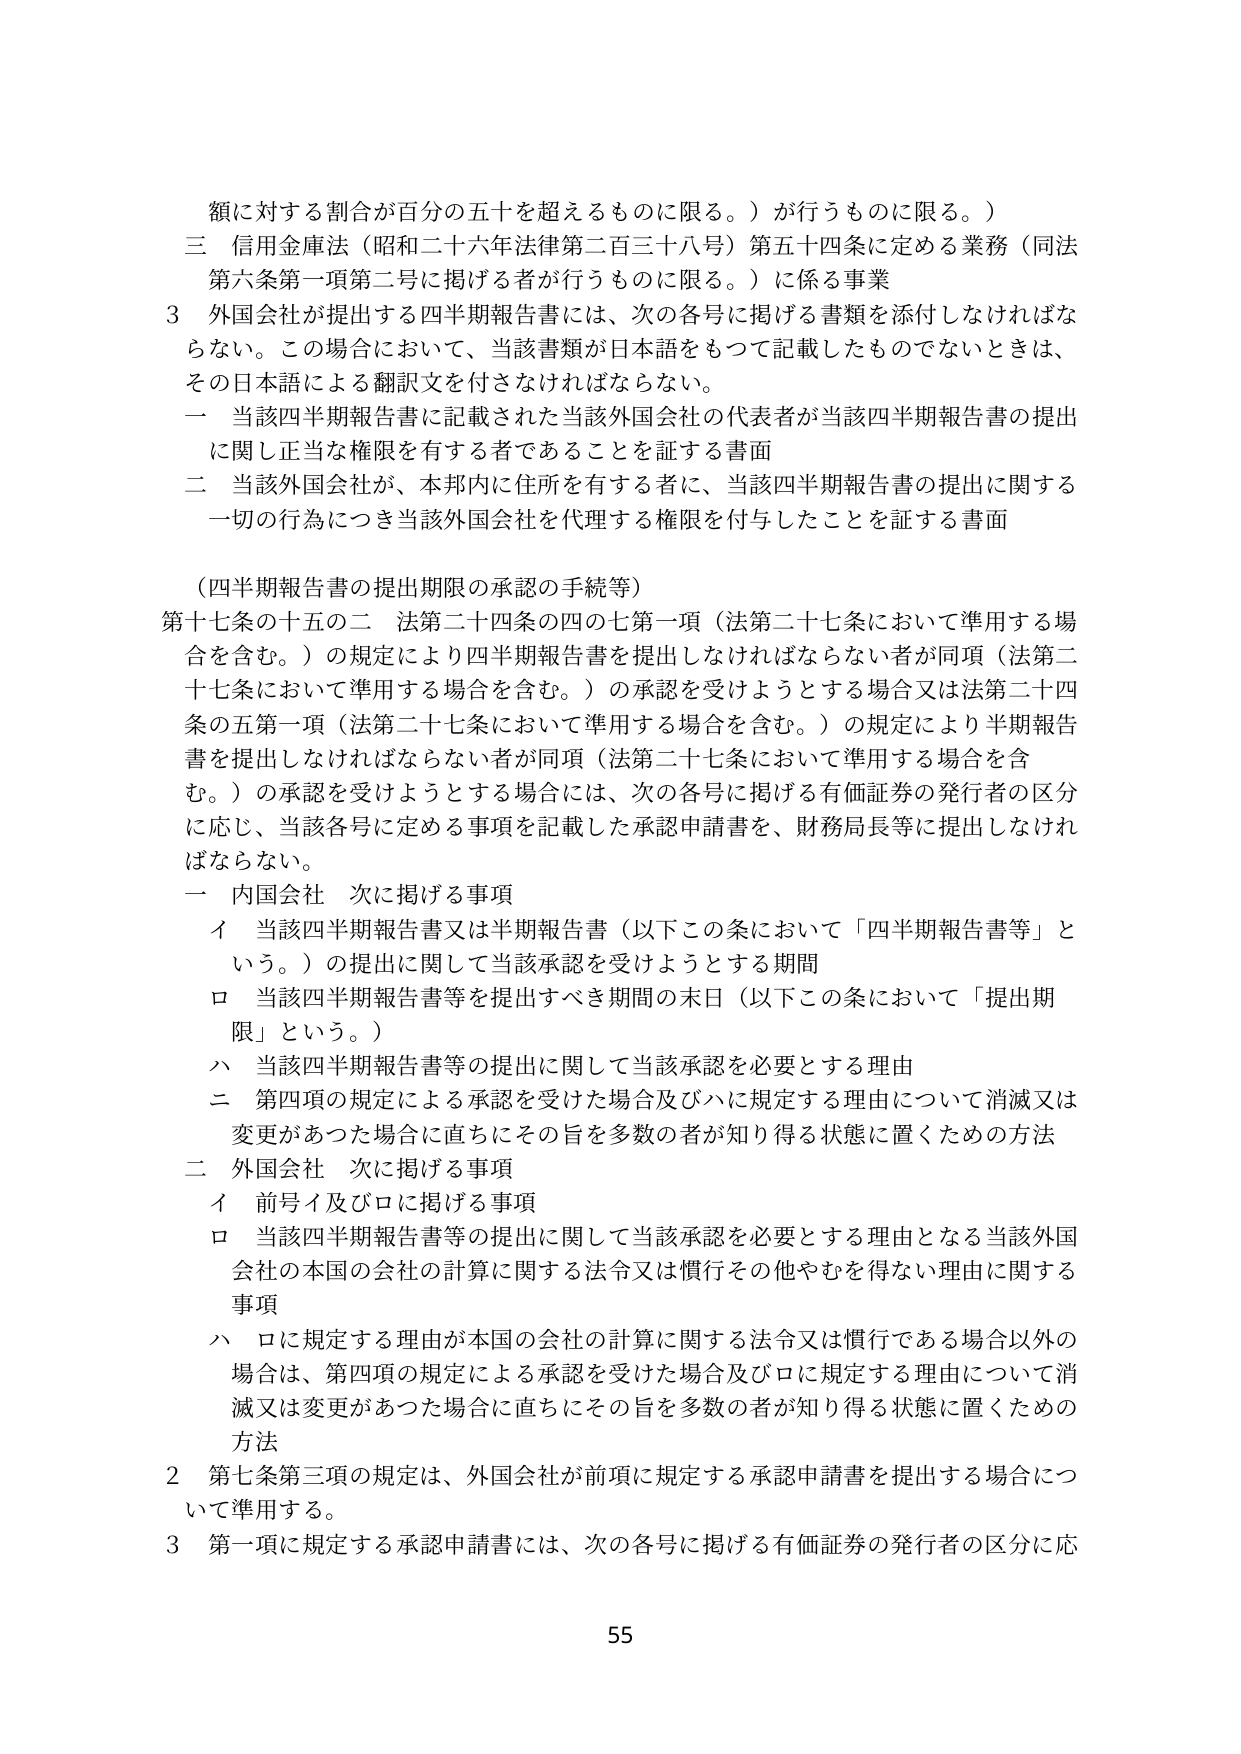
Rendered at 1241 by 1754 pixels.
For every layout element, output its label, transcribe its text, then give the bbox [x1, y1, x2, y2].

text ニ 第四項の規定による承認を受けた場合及びハに規定する理由について消滅又は変更があつた場合に直ちにその旨を多数の者が知り得る状態に置くための方法 [207, 1082, 1079, 1150]
text ロ 当該四半期報告書等の提出に関して当該承認を必要とする理由となる当該外国会社の本国の会社の計算に関する法令又は慣行その他やむを得ない理由に関する事項 [207, 1219, 1079, 1321]
text 一 内国会社 次に掲げる事項 [184, 877, 1079, 911]
text イ 前号イ及びロに掲げる事項 [207, 1184, 1079, 1219]
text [184, 194, 1079, 228]
text 二 当該外国会社が、本邦内に住所を有する者に、当該四半期報告書の提出に関する一切の行為につき当該外国会社を代理する権限を付与したことを証する書面 [184, 467, 1079, 535]
text ３ 外国会社が提出する四半期報告書には、次の各号に掲げる書類を添付しなければならない。この場合において、当該書類が日本語をもつて記載したものでないときは、その日本語による翻訳文を付さなければならない。 [161, 296, 1079, 399]
text 一 当該四半期報告書に記載された当該外国会社の代表者が当該四半期報告書の提出に関し正当な権限を有する者であることを証する書面 [184, 399, 1079, 467]
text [161, 1526, 1079, 1560]
text 二 外国会社 次に掲げる事項 [184, 1150, 1079, 1184]
text 三 信用金庫法（昭和二十六年法律第二百三十八号）第五十四条に定める業務（同法第六条第一項第二号に掲げる者が行うものに限る。）に係る事業 [184, 228, 1079, 296]
text イ 当該四半期報告書又は半期報告書（以下この条において「四半期報告書等」という。）の提出に関して当該承認を受けようとする期間 [207, 911, 1079, 979]
text ２ 第七条第三項の規定は、外国会社が前項に規定する承認申請書を提出する場合について準用する。 [161, 1458, 1079, 1526]
text 第十七条の十五の二 法第二十四条の四の七第一項（法第二十七条において準用する場合を含む。）の規定により四半期報告書を提出しなければならない者が同項（法第二十七条において準用する場合を含む。）の承認を受けようとする場合又は法第二十四条の五第一項（法第二十七条において準用する場合を含む。）の規定により半期報告書を提出しなければならない者が同項（法第二十七条において準用する場合を含む。）の承認を受けようとする場合には、次の各号に掲げる有価証券の発行者の区分に応じ、当該各号に定める事項を記載した承認申請書を、財務局長等に提出しなければならない。 [161, 604, 1079, 877]
text （四半期報告書の提出期限の承認の手続等） [184, 569, 1079, 604]
text ハ ロに規定する理由が本国の会社の計算に関する法令又は慣行である場合以外の場合は、第四項の規定による承認を受けた場合及びロに規定する理由について消滅又は変更があつた場合に直ちにその旨を多数の者が知り得る状態に置くための方法 [207, 1321, 1079, 1458]
text ハ 当該四半期報告書等の提出に関して当該承認を必要とする理由 [207, 1048, 1079, 1082]
text ロ 当該四半期報告書等を提出すべき期間の末日（以下この条において「提出期限」という。） [207, 979, 1079, 1048]
